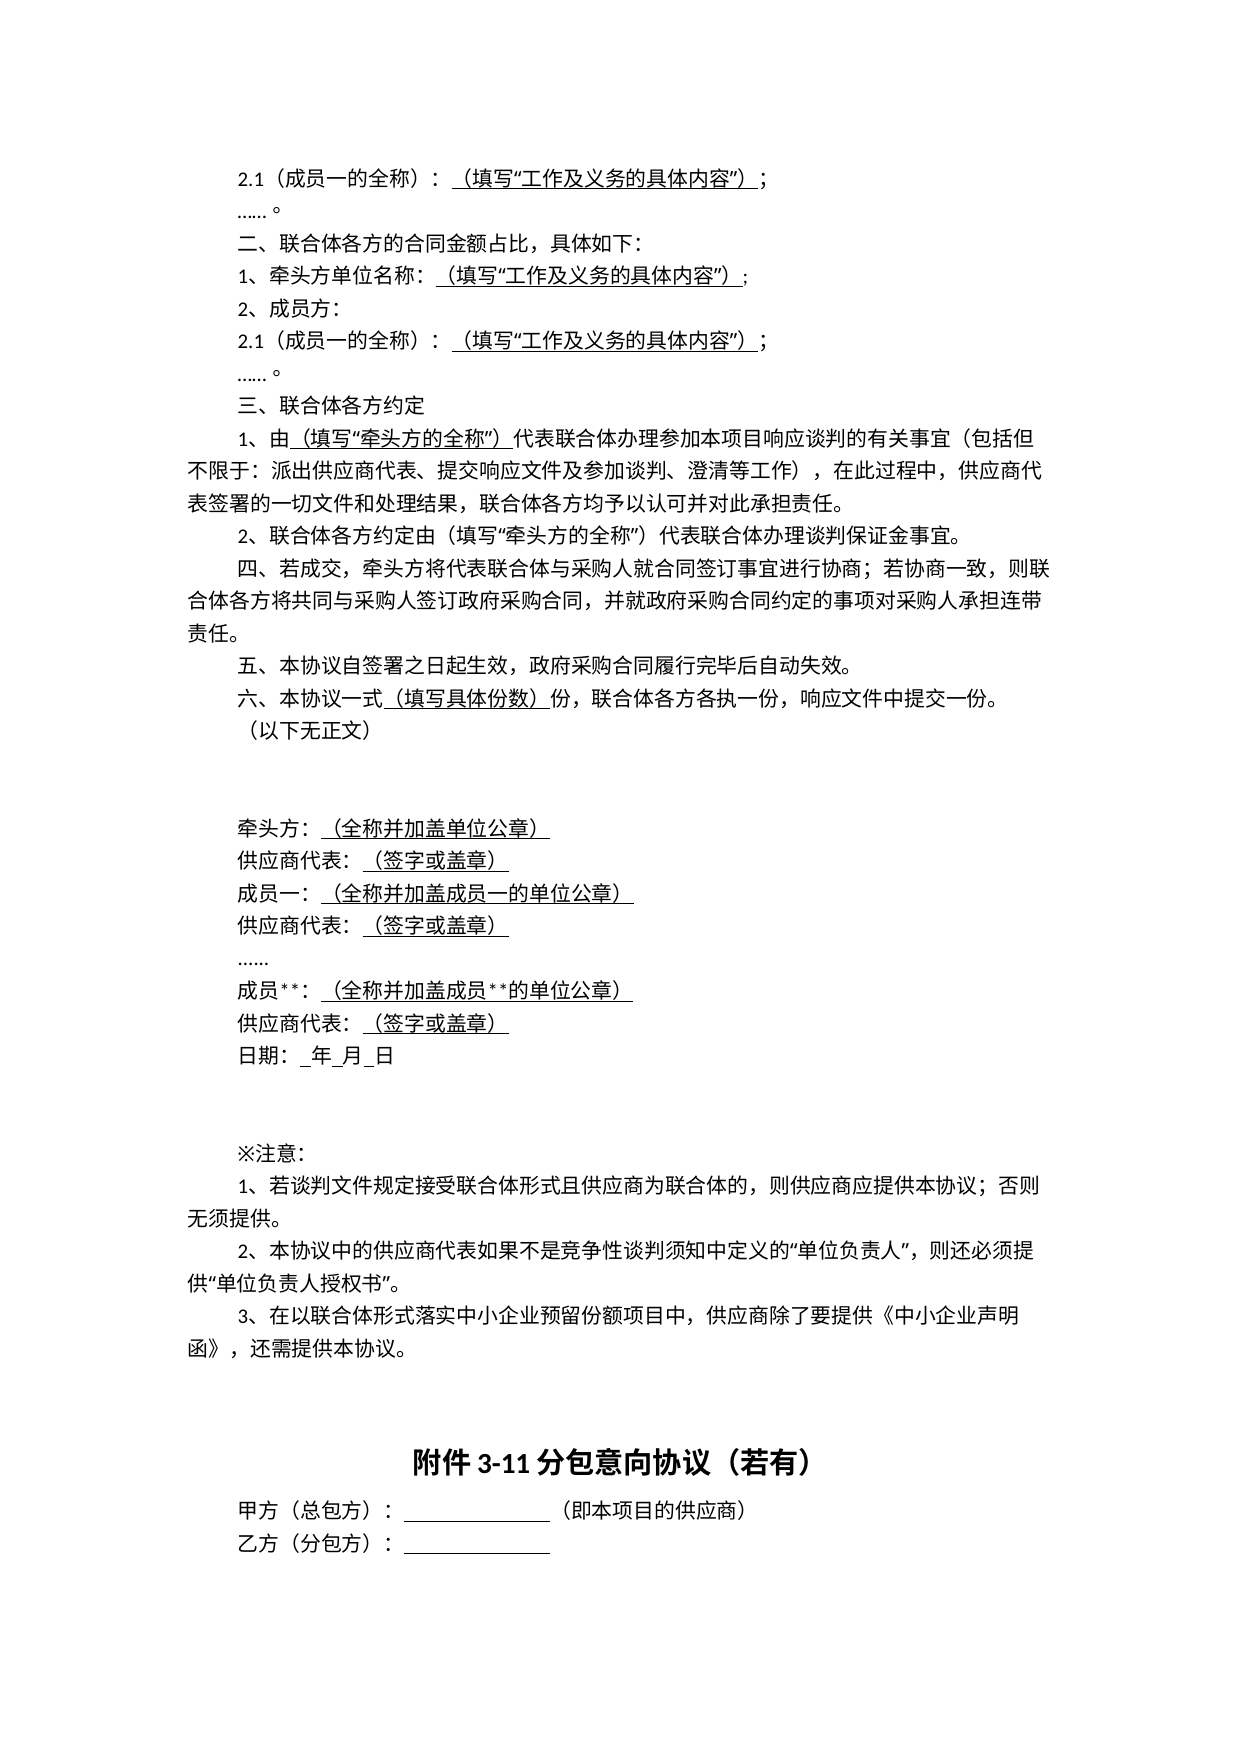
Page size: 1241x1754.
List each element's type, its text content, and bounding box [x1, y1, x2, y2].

text 乙方（分包方）： [187, 1527, 1053, 1559]
text 供应商代表：（签字或盖章） [187, 844, 1053, 877]
text 2、联合体各方约定由（填写“牵头方的全称”）代表联合体办理谈判保证金事宜。 [187, 519, 1053, 552]
text 成员**：（全称并加盖成员**的单位公章） [187, 974, 1053, 1007]
text 四、若成交，牵头方将代表联合体与采购人就合同签订事宜进行协商；若协商一致，则联合体各方将共同与采购人签订政府采购合同，并就政府采购合同约定的事项对采购人承担连带责任。 [187, 552, 1053, 649]
text ……。 [187, 194, 1053, 227]
text 2、成员方： [187, 292, 1053, 324]
text 1、由（填写“牵头方的全称”）代表联合体办理参加本项目响应谈判的有关事宜（包括但不限于：派出供应商代表、提交响应文件及参加谈判、澄清等工作），在此过程中，供应商代表签署的一切文件和处理结果，联合体各方均予以认可并对此承担责任。 [187, 422, 1053, 519]
text 成员一：（全称并加盖成员一的单位公章） [187, 877, 1053, 909]
text 2.1（成员一的全称）：（填写“工作及义务的具体内容”）； [187, 162, 1053, 194]
text ※注意： [187, 1137, 1053, 1169]
text 日期： 年 月 日 [187, 1039, 1053, 1137]
text 2.1（成员一的全称）：（填写“工作及义务的具体内容”）； [187, 324, 1053, 357]
text 二、联合体各方的合同金额占比，具体如下： [187, 227, 1053, 259]
text 附件3-11分包意向协议（若有） [187, 1429, 1053, 1494]
text （以下无正文） [187, 714, 1053, 812]
text 供应商代表：（签字或盖章） [187, 909, 1053, 942]
text 1、若谈判文件规定接受联合体形式且供应商为联合体的，则供应商应提供本协议；否则无须提供。 [187, 1169, 1053, 1234]
text 六、本协议一式（填写具体份数）份，联合体各方各执一份，响应文件中提交一份。 [187, 682, 1053, 714]
text 三、联合体各方约定 [187, 389, 1053, 422]
text 1、牵头方单位名称：（填写“工作及义务的具体内容”）; [187, 259, 1053, 292]
text 甲方（总包方）： （即本项目的供应商） [187, 1494, 1053, 1527]
text 供应商代表：（签字或盖章） [187, 1007, 1053, 1039]
text ...... [187, 942, 1053, 974]
text 牵头方：（全称并加盖单位公章） [187, 812, 1053, 844]
text 3、在以联合体形式落实中小企业预留份额项目中，供应商除了要提供《中小企业声明函》，还需提供本协议。 [187, 1299, 1053, 1364]
text ……。 [187, 357, 1053, 389]
text 五、本协议自签署之日起生效，政府采购合同履行完毕后自动失效。 [187, 649, 1053, 682]
text 2、本协议中的供应商代表如果不是竞争性谈判须知中定义的“单位负责人”，则还必须提供“单位负责人授权书”。 [187, 1234, 1053, 1299]
